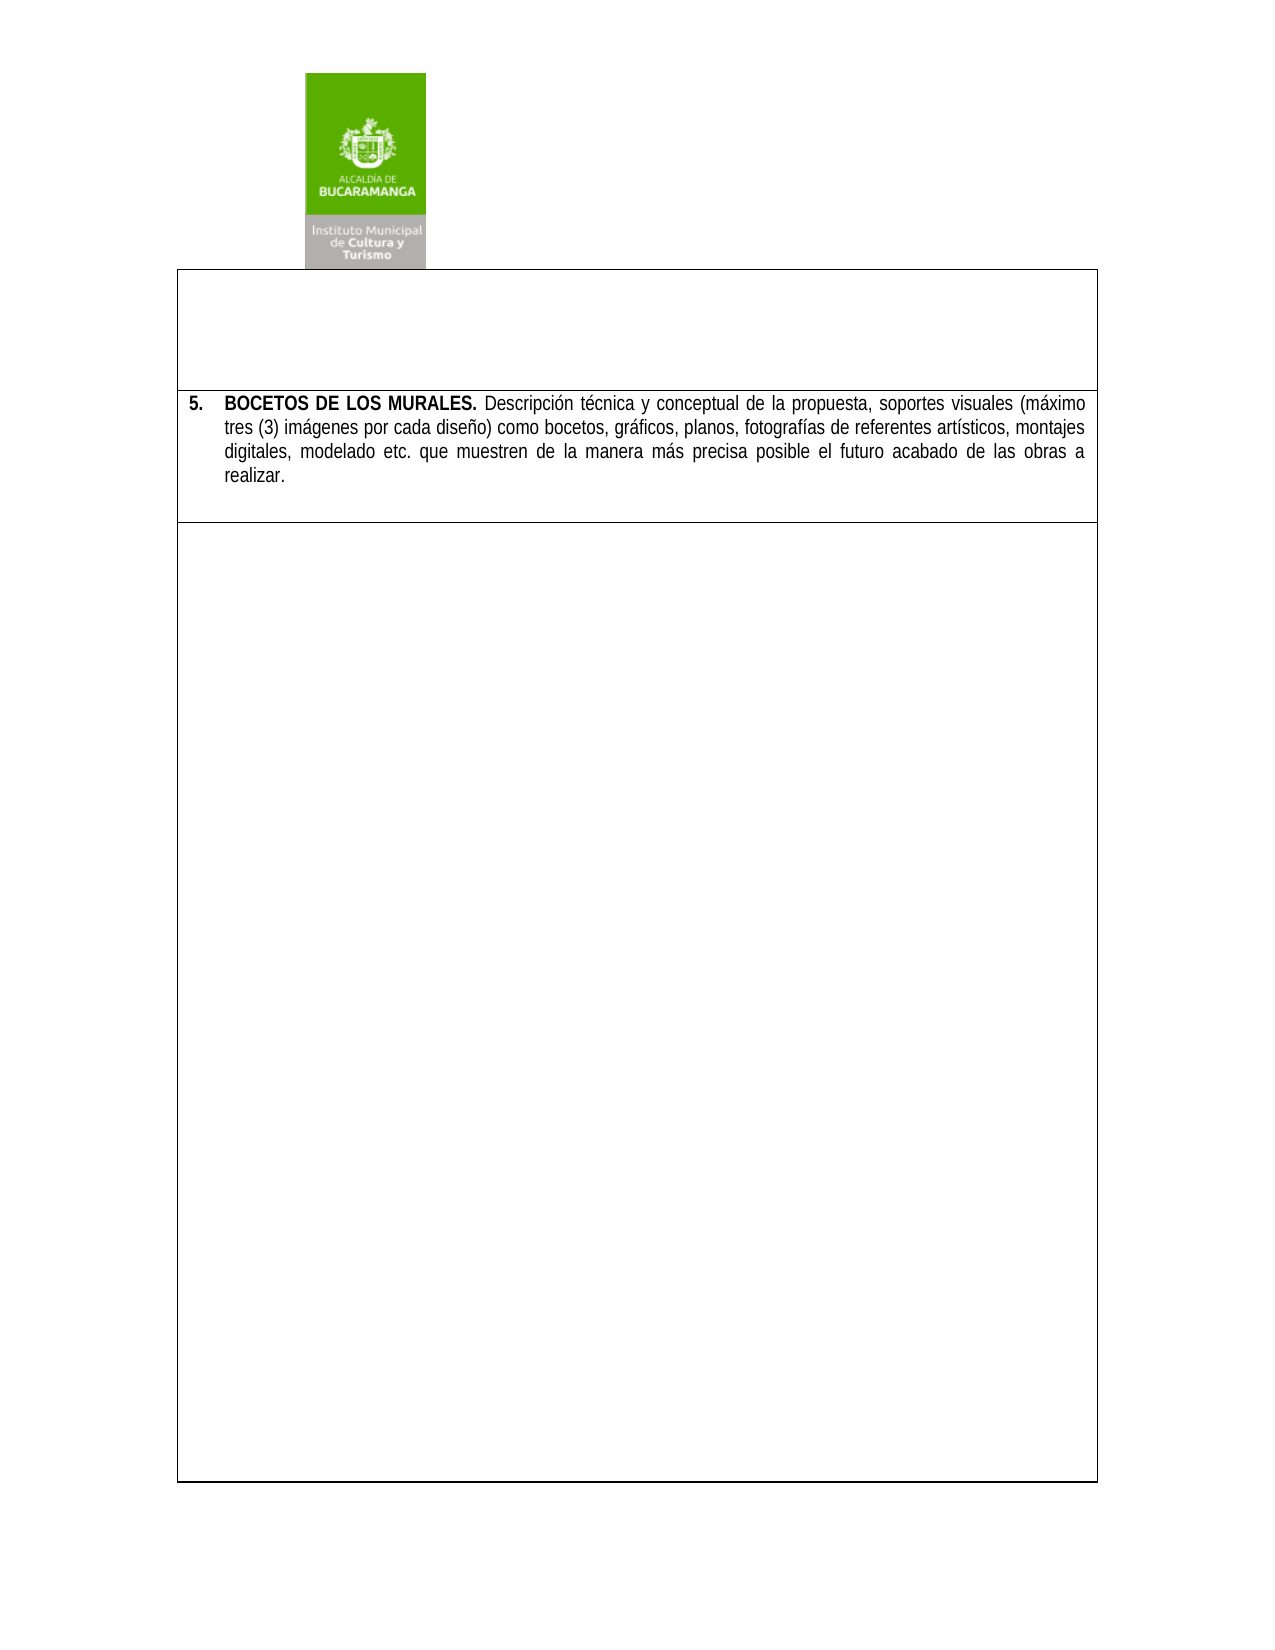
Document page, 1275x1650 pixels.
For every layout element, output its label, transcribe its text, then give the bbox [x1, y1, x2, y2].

table_cell [178, 270, 1097, 390]
table_cell [178, 523, 1097, 1481]
table_cell BOCETOS DE LOS MURALES. Descripción técnica y conceptual de la propuesta, soportes visuales (máximo tres (3) imágenes por cada diseño) como bocetos, gráficos, planos, fotografías de referentes artísticos, montajes digitales, modelado etc. que muestren de la manera más precisa posible el futuro acabado de las obras a realizar. [178, 391, 1097, 522]
